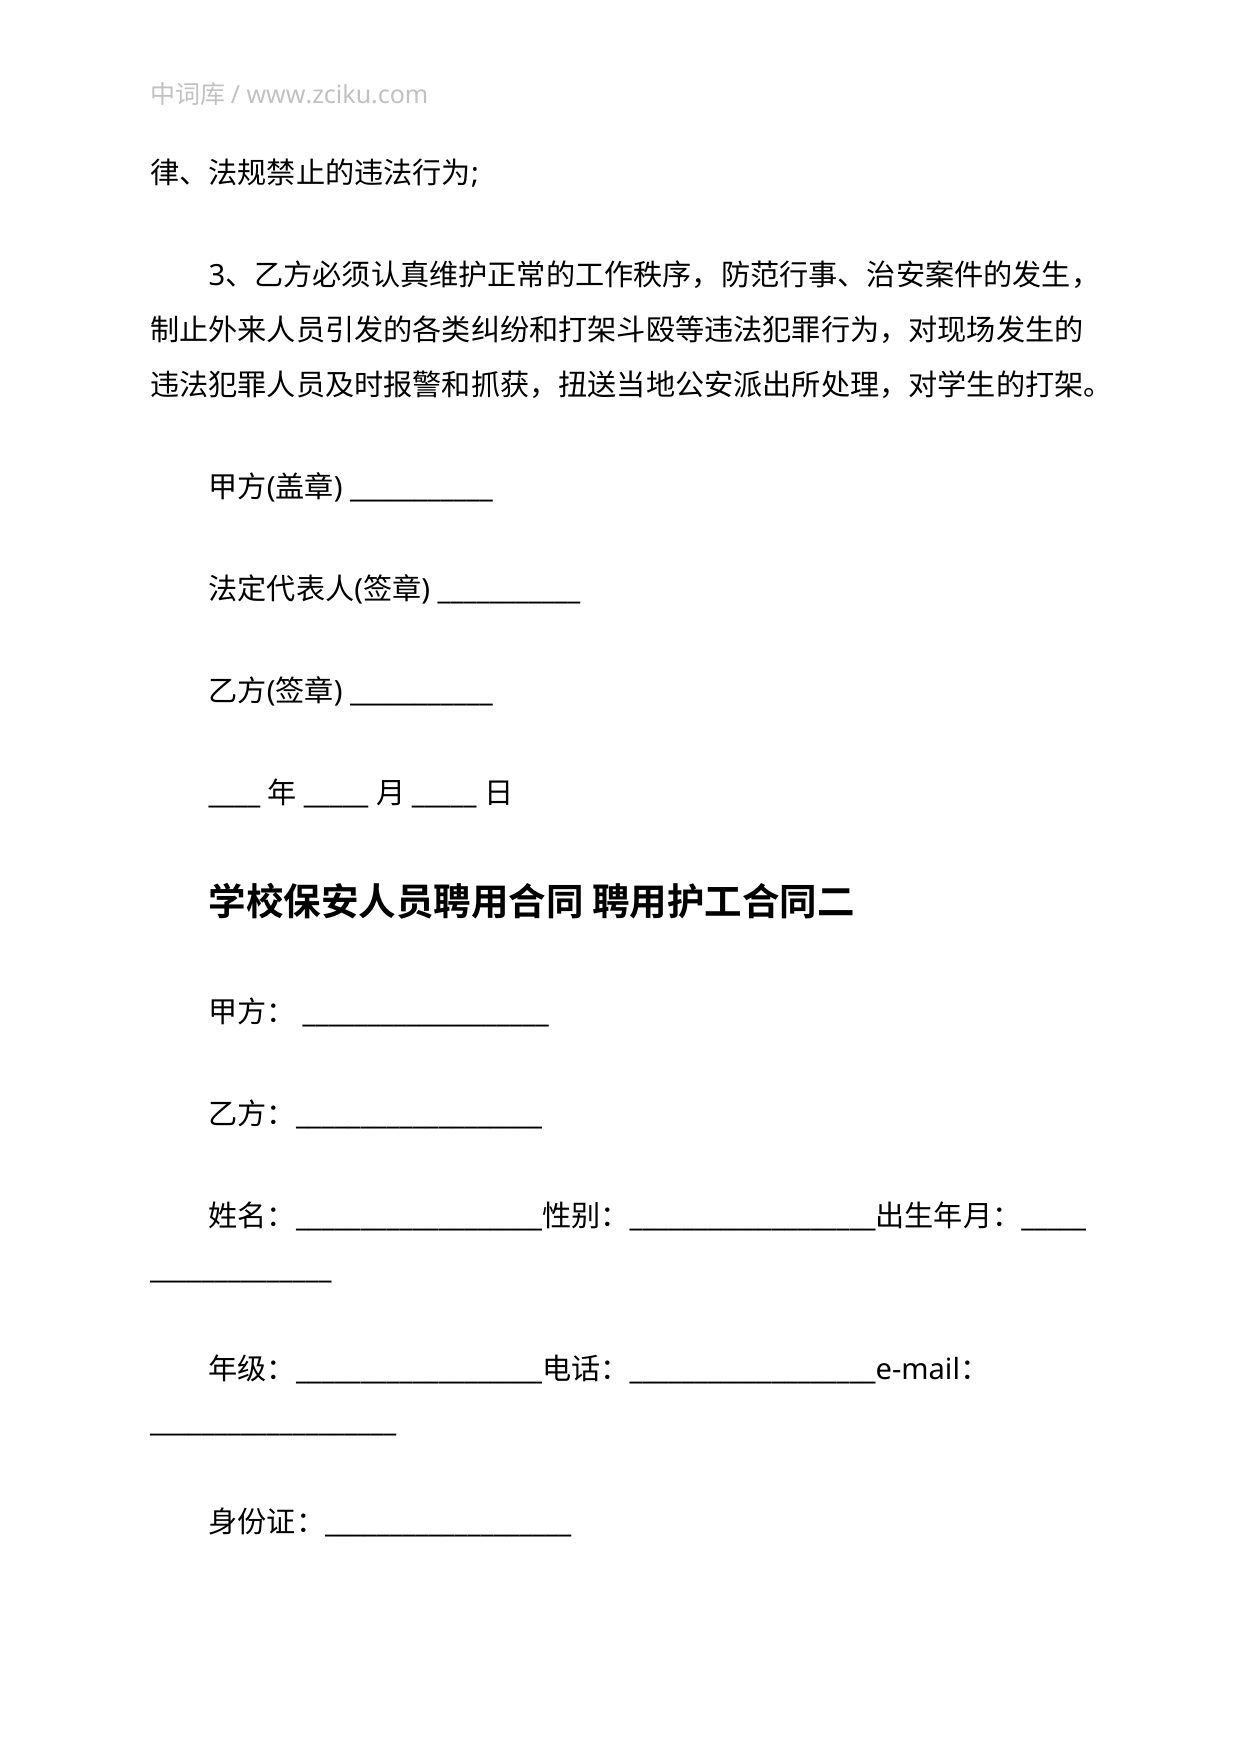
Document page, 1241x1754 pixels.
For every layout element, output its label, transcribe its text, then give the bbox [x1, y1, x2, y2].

text 学校保安人员聘用合同 聘用护工合同二 [150, 872, 1090, 926]
text 法定代表人(签章) ___________ [150, 566, 1090, 608]
text 3、乙方必须认真维护正常的工作秩序，防范行事、治安案件的发生，制止外来人员引发的各类纠纷和打架斗殴等违法犯罪行为，对现场发生的违法犯罪人员及时报警和抓获，扭送当地公安派出所处理，对学生的打架。 [150, 252, 1090, 404]
text 年级：___________________电话：___________________e-mail：___________________ [150, 1346, 1090, 1439]
text 甲方(盖章) ___________ [150, 464, 1090, 506]
text 身份证：___________________ [150, 1498, 1090, 1541]
text 乙方：___________________ [150, 1091, 1090, 1133]
text 姓名：___________________性别：___________________出生年月：___________________ [150, 1193, 1090, 1287]
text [150, 150, 1090, 192]
text 甲方： ___________________ [150, 989, 1090, 1031]
text ____ 年 _____ 月 _____ 日 [150, 769, 1090, 812]
text 乙方(签章) ___________ [150, 668, 1090, 710]
